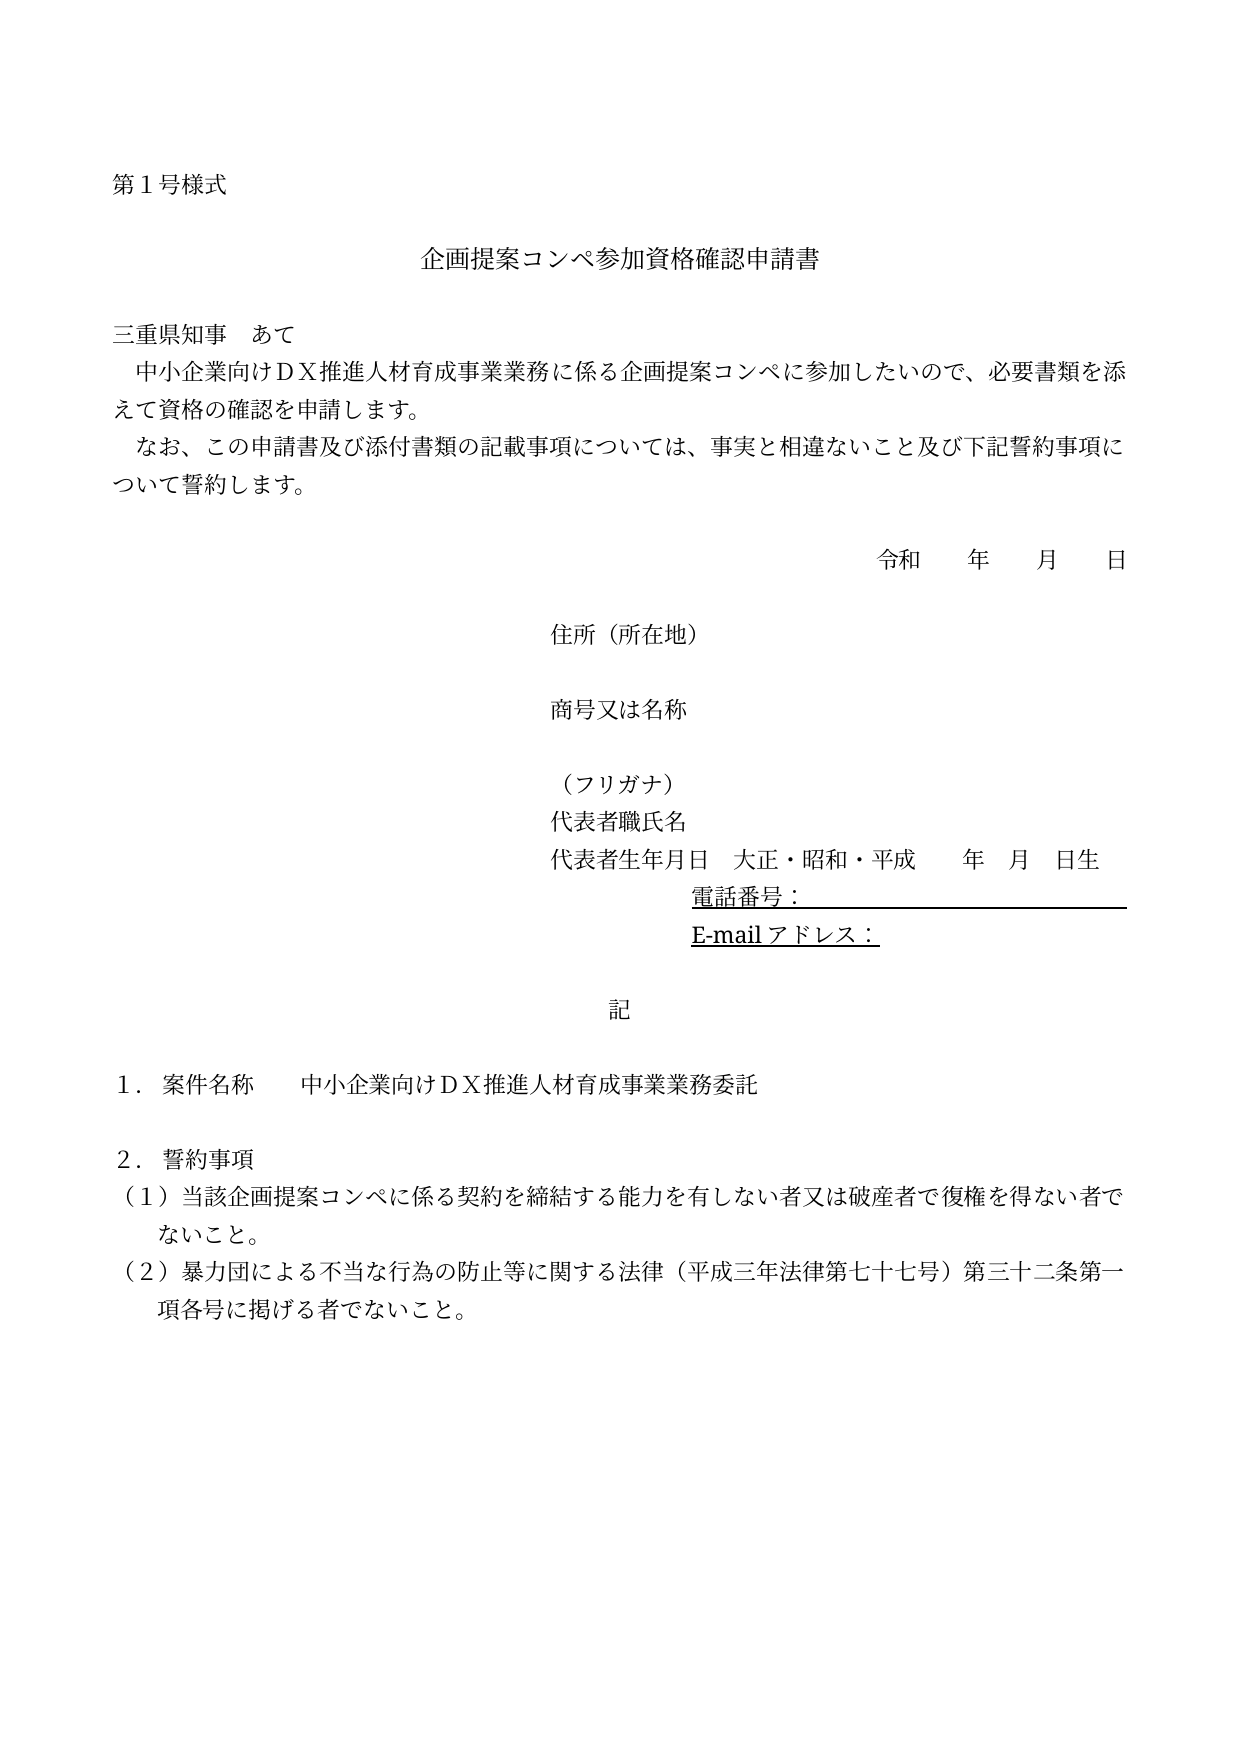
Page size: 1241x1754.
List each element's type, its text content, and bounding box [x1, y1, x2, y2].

text 中小企業向けＤＸ推進人材育成事業業務に係る企画提案コンペに参加したいので、必要書類を添えて資格の確認を申請します。 [112, 352, 1128, 427]
text なお、この申請書及び添付書類の記載事項については、事実と相違ないこと及び下記誓約事項について誓約します。 [112, 427, 1128, 502]
text 記 [112, 989, 1128, 1027]
text 住所（所在地） [462, 614, 1128, 652]
text 令和 年 月 日 [112, 539, 1128, 577]
list 案件名称 中小企業向けＤＸ推進人材育成事業業務委託 [112, 1064, 1128, 1102]
text （１）当該企画提案コンペに係る契約を締結する能力を有しない者又は破産者で復権を得ない者でないこと。 [112, 1177, 1128, 1252]
text 企画提案コンペ参加資格確認申請書 [156, 239, 1084, 277]
list 誓約事項 [112, 1139, 1128, 1177]
text E-mailアドレス： [422, 914, 1128, 952]
text （フリガナ） [462, 764, 1128, 802]
text 代表者職氏名 [462, 802, 1036, 839]
text （２）暴力団による不当な行為の防止等に関する法律（平成三年法律第七十七号）第三十二条第一項各号に掲げる者でないこと。 [112, 1252, 1128, 1327]
text 第１号様式 [112, 164, 1128, 202]
text 電話番号： [422, 877, 1128, 914]
text 商号又は名称 [462, 689, 1128, 727]
text 三重県知事 あて [112, 314, 1128, 352]
text 代表者生年月日 大正・昭和・平成 年 月 日生 [462, 839, 1128, 877]
